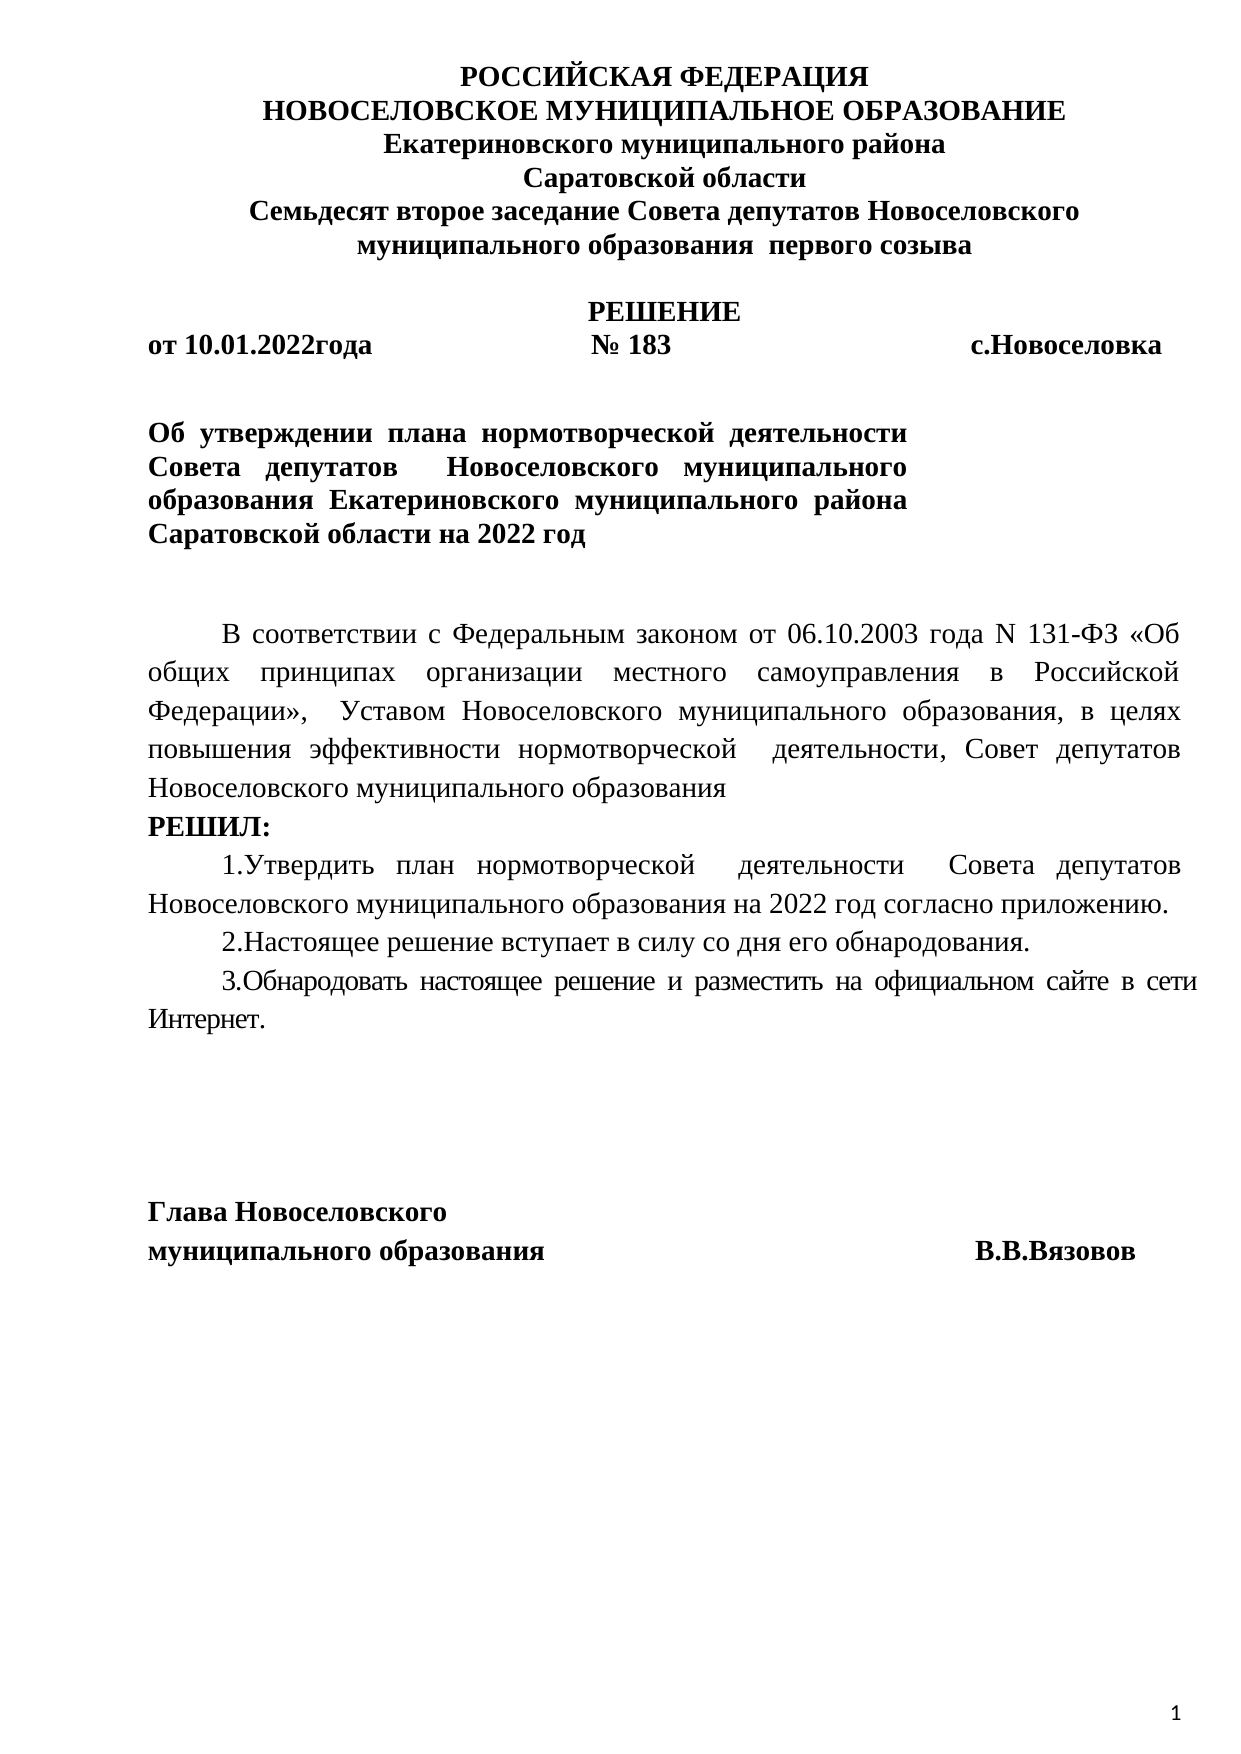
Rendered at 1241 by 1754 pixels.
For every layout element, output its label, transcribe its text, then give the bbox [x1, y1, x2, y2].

text 1.Утвердить план нормотворческой деятельности Совета депутатов Новоселовского муниципального образования на 2022 год согласно приложению. [148, 847, 1181, 919]
text 3.Обнародовать настоящее решение и разместить на официальном сайте в сети Интернет. [148, 963, 1199, 1035]
text от 10.01.2022года № 183 с.Новоселовка [148, 327, 1181, 361]
text РЕШИЛ: [148, 809, 1181, 842]
text РЕШЕНИЕ [148, 294, 1181, 327]
text В соответствии с Федеральным законом от 06.10.2003 года N 131-ФЗ «Об общих принципах организации местного самоуправления в Российской Федерации», Уставом Новоселовского муниципального образования, в целях повышения эффективности нормотворческой деятельности, Совет депутатов Новоселовского муниципального образования [148, 616, 1181, 804]
text Саратовской области [148, 160, 1181, 193]
text НОВОСЕЛОВСКОЕ МУНИЦИПАЛЬНОЕ ОБРАЗОВАНИЕ [148, 93, 1181, 126]
text РОССИЙСКАЯ ФЕДЕРАЦИЯ [148, 59, 1181, 93]
text 2.Настоящее решение вступает в силу со дня его обнародования. [148, 924, 1181, 958]
text муниципального образования В.В.Вязовов [148, 1233, 1181, 1266]
text Семьдесят второе заседание Совета депутатов Новоселовского муниципального образования первого созыва [148, 193, 1181, 260]
text Екатериновского муниципального района [148, 126, 1181, 160]
table_header Об утверждении плана нормотворческой деятельности Совета депутатов Новоселовского муниципального образования Екатериновского муниципального района Саратовской области на 2022 год [145, 415, 911, 549]
text Глава Новоселовского [148, 1194, 1181, 1228]
